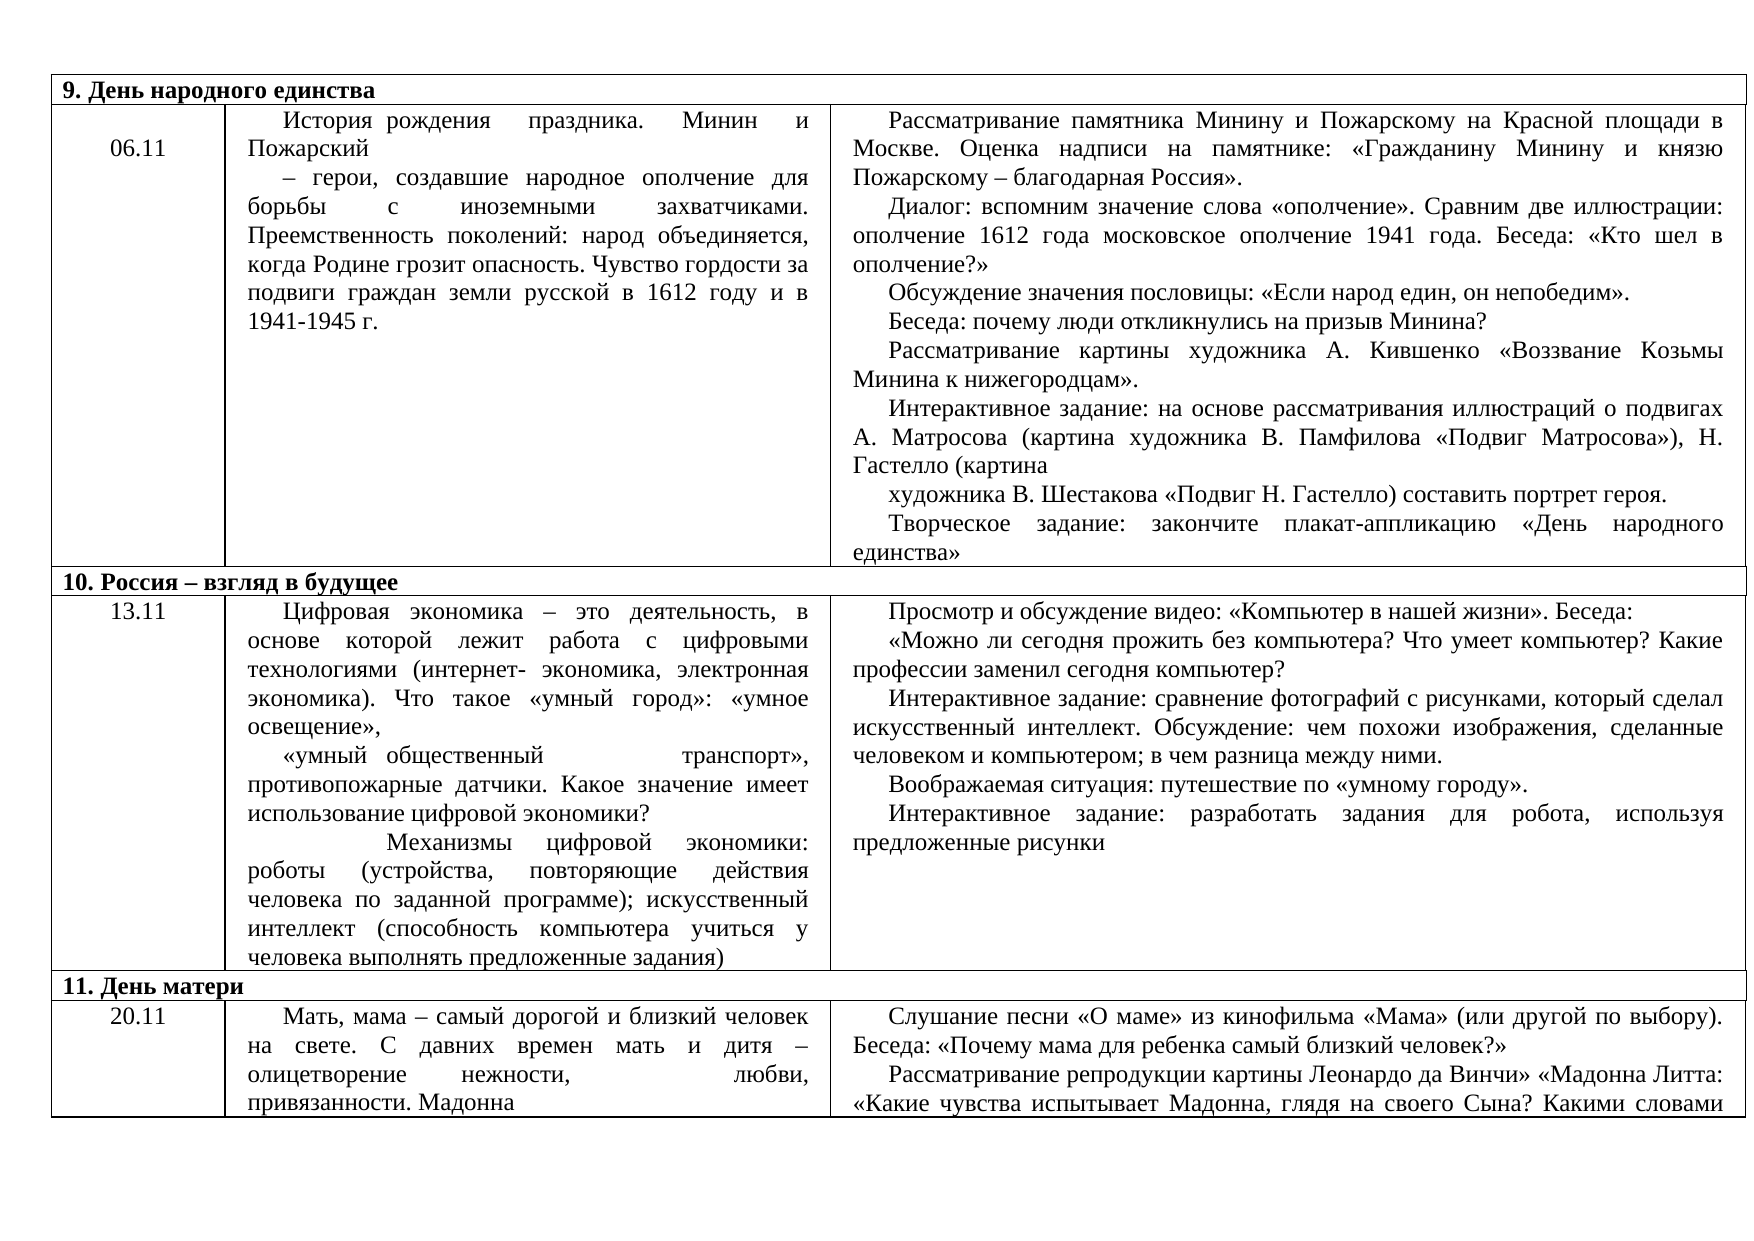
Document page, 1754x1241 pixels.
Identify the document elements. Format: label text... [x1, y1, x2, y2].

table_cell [831, 1001, 1745, 1116]
table_cell История рождения праздника. Минин и Пожарский – герои, создавшие народное ополчение для борьбы с иноземными захватчиками. Преемственность поколений: народ объединяется, когда Родине грозит опасность. Чувство гордости за подвиги граждан земли русской в 1612 году и в 1941-1945 г. [226, 105, 830, 566]
table_cell Цифровая экономика – это деятельность, в основе которой лежит работа с цифровыми технологиями (интернет- экономика, электронная экономика). Что такое «умный город»: «умное освещение», «умный общественный транспорт», противопожарные датчики. Какое значение имеет использование цифровой экономики? Механизмы цифровой экономики: роботы (устройства, повторяющие действия человека по заданной программе); искусственный интеллект (способность компьютера учиться у человека выполнять предложенные задания) [226, 596, 830, 970]
table_cell Просмотр и обсуждение видео: «Компьютер в нашей жизни». Беседа: «Можно ли сегодня прожить без компьютера? Что умеет компьютер? Какие профессии заменил сегодня компьютер? Интерактивное задание: сравнение фотографий с рисунками, который сделал искусственный интеллект. Обсуждение: чем похожи изображения, сделанные человеком и компьютером; в чем разница между ними. Воображаемая ситуация: путешествие по «умному городу». Интерактивное задание: разработать задания для робота, используя предложенные рисунки [831, 596, 1745, 970]
table_cell 20.11 [52, 1001, 224, 1116]
table_cell 06.11 [52, 105, 224, 566]
table_cell 13.11 [52, 596, 224, 970]
table_cell 11. День матери [52, 971, 1746, 1000]
table_cell 10. Россия – взгляд в будущее [52, 567, 1746, 595]
table_cell 9. День народного единства [52, 75, 1746, 104]
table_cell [226, 1001, 830, 1116]
table_cell Рассматривание памятника Минину и Пожарскому на Красной площади в Москве. Оценка надписи на памятнике: «Гражданину Минину и князю Пожарскому – благодарная Россия». Диалог: вспомним значение слова «ополчение». Сравним две иллюстрации: ополчение 1612 года московское ополчение 1941 года. Беседа: «Кто шел в ополчение?» Обсуждение значения пословицы: «Если народ един, он непобедим». Беседа: почему люди откликнулись на призыв Минина? Рассматривание картины художника А. Кившенко «Воззвание Козьмы Минина к нижегородцам». Интерактивное задание: на основе рассматривания иллюстраций о подвигах А. Матросова (картина художника В. Памфилова «Подвиг Матросова»), Н. Гастелло (картина художника В. Шестакова «Подвиг Н. Гастелло) составить портрет героя. Творческое задание: закончите плакат-аппликацию «День народного единства» [831, 105, 1745, 566]
